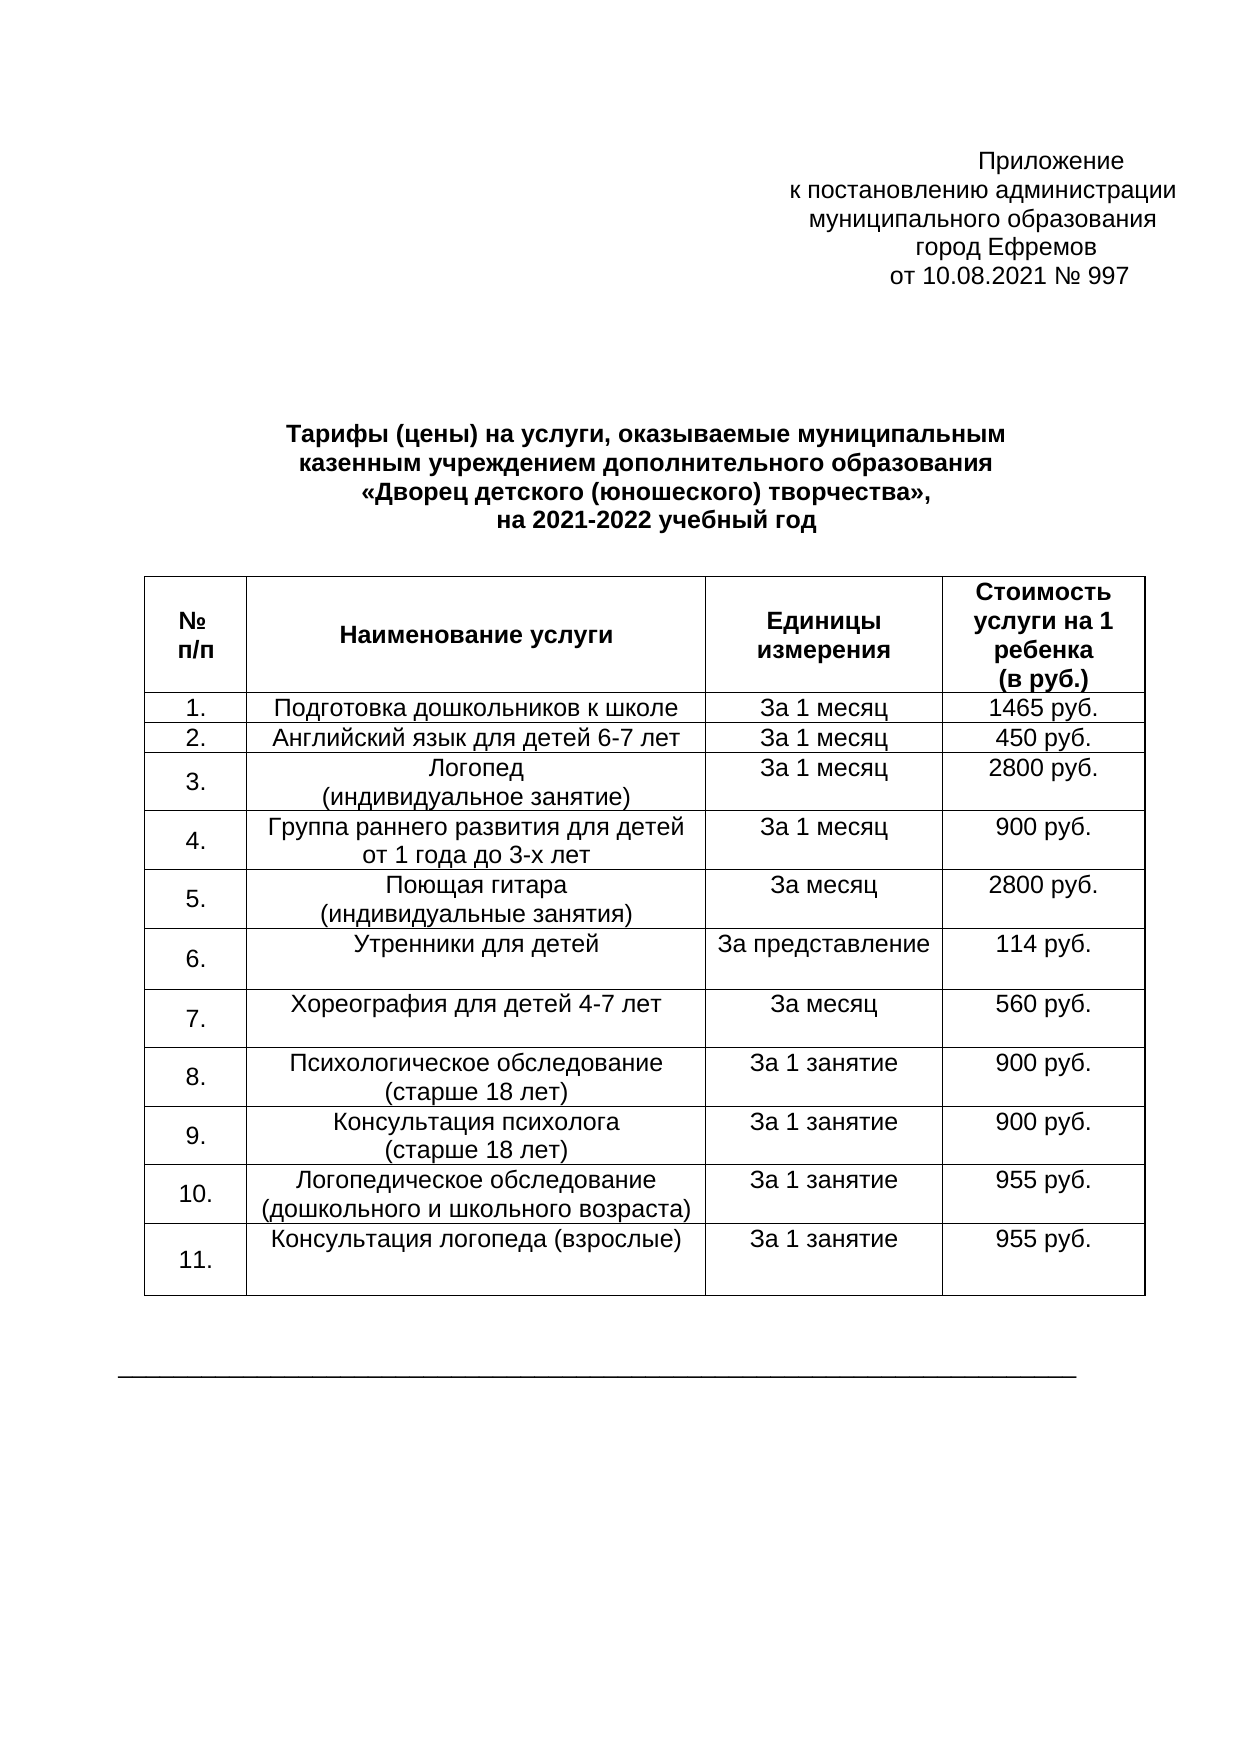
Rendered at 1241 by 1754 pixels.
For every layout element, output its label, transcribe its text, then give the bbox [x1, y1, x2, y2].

table_cell За 1 занятие [706, 1107, 942, 1164]
table_cell Логопедическое обследование (дошкольного и школьного возраста) [247, 1165, 705, 1223]
table_cell 560 руб. [943, 990, 1144, 1047]
table_cell 1465 руб. [943, 693, 1144, 722]
table_cell За 1 месяц [706, 811, 942, 869]
text к постановлению администрации [118, 175, 1181, 204]
table_cell За месяц [706, 870, 942, 927]
text муниципального образования [118, 204, 1181, 232]
table_cell Поющая гитара (индивидуальные занятия) [247, 870, 705, 927]
table_cell Хореография для детей 4-7 лет [247, 990, 705, 1047]
table_cell 7. [145, 990, 246, 1047]
table_cell Утренники для детей [247, 929, 705, 988]
table_header Единицы измерения [706, 577, 942, 692]
table_cell За 1 месяц [706, 753, 942, 810]
table_cell 4. [145, 811, 246, 869]
table_cell Группа раннего развития для детей от 1 года до 3-х лет [247, 811, 705, 869]
table_cell 2800 руб. [943, 870, 1144, 927]
table_header Стоимость услуги на 1 ребенка (в руб.) [943, 577, 1144, 692]
table_header Наименование услуги [247, 577, 705, 692]
table_cell За 1 занятие [706, 1224, 942, 1295]
table_cell 955 руб. [943, 1165, 1144, 1223]
text город Ефремов [118, 232, 1181, 261]
table_cell 3. [145, 753, 246, 810]
table_cell 900 руб. [943, 1107, 1144, 1164]
text Приложение [118, 146, 1152, 175]
table_cell За 1 занятие [706, 1165, 942, 1223]
table_cell Подготовка дошкольников к школе [247, 693, 705, 722]
table_cell 900 руб. [943, 1048, 1144, 1106]
table_cell 8. [145, 1048, 246, 1106]
text Тарифы (цены) на услуги, оказываемые муниципальным казенным учреждением дополнительного образования «Дворец детского (юношеского) творчества», на 2021-2022 учебный год [118, 419, 1181, 534]
table_cell 114 руб. [943, 929, 1144, 988]
table_cell Психологическое обследование (старше 18 лет) [247, 1048, 705, 1106]
table_cell 5. [145, 870, 246, 927]
table_cell За 1 месяц [706, 693, 942, 722]
table_cell 955 руб. [943, 1224, 1144, 1295]
table_cell За месяц [706, 990, 942, 1047]
table_cell За 1 занятие [706, 1048, 942, 1106]
table_cell 1. [145, 693, 246, 722]
table_cell 2800 руб. [943, 753, 1144, 810]
text _____________________________________________________________________ [118, 1350, 1181, 1379]
table_cell 450 руб. [943, 723, 1144, 752]
table_cell Консультация логопеда (взрослые) [247, 1224, 705, 1295]
table_cell 11. [145, 1224, 246, 1295]
table_header № п/п [145, 577, 246, 692]
table_cell 6. [145, 929, 246, 988]
table_cell 900 руб. [943, 811, 1144, 869]
table_cell За 1 месяц [706, 723, 942, 752]
table_cell 9. [145, 1107, 246, 1164]
table_cell Английский язык для детей 6-7 лет [247, 723, 705, 752]
table_cell 10. [145, 1165, 246, 1223]
table_cell 2. [145, 723, 246, 752]
text от 10.08.2021 № 997 [118, 261, 1181, 290]
table_cell За представление [706, 929, 942, 988]
table_cell Логопед (индивидуальное занятие) [247, 753, 705, 810]
table_cell Консультация психолога (старше 18 лет) [247, 1107, 705, 1164]
